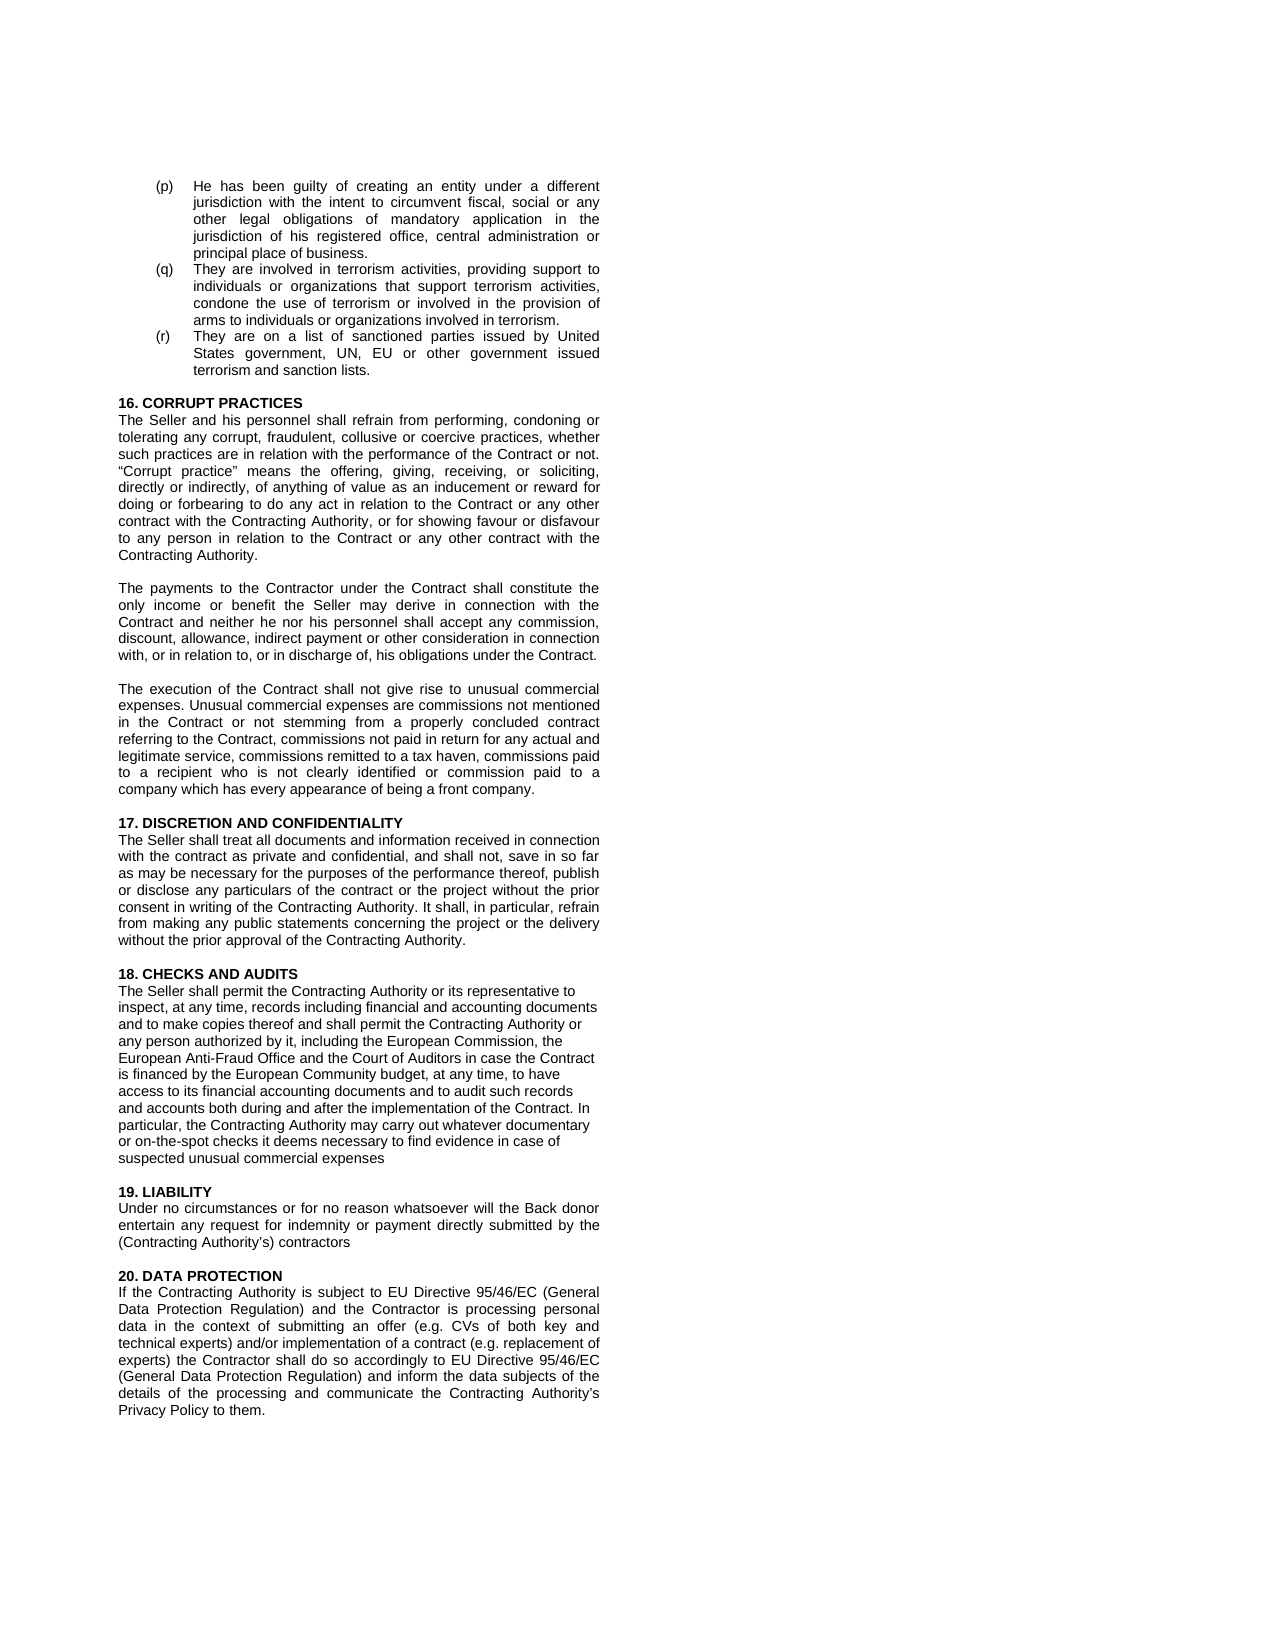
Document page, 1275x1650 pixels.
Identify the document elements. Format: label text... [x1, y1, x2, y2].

text 20. DATA PROTECTION [118, 1267, 601, 1284]
text The execution of the Contract shall not give rise to unusual commercial expenses. Unusual commercial expenses are commissions not mentioned in the Contract or not stemming from a properly concluded contract referring to the Contract, commissions not paid in return for any actual and legitimate service, commissions remitted to a tax haven, commissions paid to a recipient who is not clearly identified or commission paid to a company which has every appearance of being a front company. [118, 680, 601, 798]
list They are on a list of sanctioned parties issued by United States government, UN, EU or other government issued terrorism and sanction lists. [156, 328, 601, 378]
list They are involved in terrorism activities, providing support to individuals or organizations that support terrorism activities, condone the use of terrorism or involved in the provision of arms to individuals or organizations involved in terrorism. [156, 261, 601, 328]
text The Seller shall permit the Contracting Authority or its representative to inspect, at any time, records including financial and accounting documents and to make copies thereof and shall permit the Contracting Authority or any person authorized by it, including the European Commission, the European Anti-Fraud Office and the Court of Auditors in case the Contract is financed by the European Community budget, at any time, to have access to its financial accounting documents and to audit such records and accounts both during and after the implementation of the Contract. In particular, the Contracting Authority may carry out whatever documentary or on-the-spot checks it deems necessary to find evidence in case of suspected unusual commercial expenses [118, 982, 601, 1167]
text The payments to the Contractor under the Contract shall constitute the only income or benefit the Seller may derive in connection with the Contract and neither he nor his personnel shall accept any commission, discount, allowance, indirect payment or other consideration in connection with, or in relation to, or in discharge of, his obligations under the Contract. [118, 580, 601, 663]
text Under no circumstances or for no reason whatsoever will the Back donor entertain any request for indemnity or payment directly submitted by the (Contracting Authority’s) contractors [118, 1200, 601, 1251]
text If the Contracting Authority is subject to EU Directive 95/46/EC (General Data Protection Regulation) and the Contractor is processing personal data in the context of submitting an offer (e.g. CVs of both key and technical experts) and/or implementation of a contract (e.g. replacement of experts) the Contractor shall do so accordingly to EU Directive 95/46/EC (General Data Protection Regulation) and inform the data subjects of the details of the processing and communicate the Contracting Authority’s Privacy Policy to them. [118, 1284, 601, 1418]
text 17. Discretion and confidentiality [118, 814, 601, 831]
text 18. CHECKS AND AUDITS [118, 965, 601, 982]
text 19. LIABILITY [118, 1183, 601, 1200]
text The Seller shall treat all documents and information received in connection with the contract as private and confidential, and shall not, save in so far as may be necessary for the purposes of the performance thereof, publish or disclose any particulars of the contract or the project without the prior consent in writing of the Contracting Authority. It shall, in particular, refrain from making any public statements concerning the project or the delivery without the prior approval of the Contracting Authority. [118, 831, 601, 949]
list He has been guilty of creating an entity under a different jurisdiction with the intent to circumvent fiscal, social or any other legal obligations of mandatory application in the jurisdiction of his registered office, central administration or principal place of business. [156, 177, 601, 261]
text 16. Corrupt practices [118, 395, 601, 412]
text The Seller and his personnel shall refrain from performing, condoning or tolerating any corrupt, fraudulent, collusive or coercive practices, whether such practices are in relation with the performance of the Contract or not. “Corrupt practice” means the offering, giving, receiving, or soliciting, directly or indirectly, of anything of value as an inducement or reward for doing or forbearing to do any act in relation to the Contract or any other contract with the Contracting Authority, or for showing favour or disfavour to any person in relation to the Contract or any other contract with the Contracting Authority. [118, 412, 601, 563]
